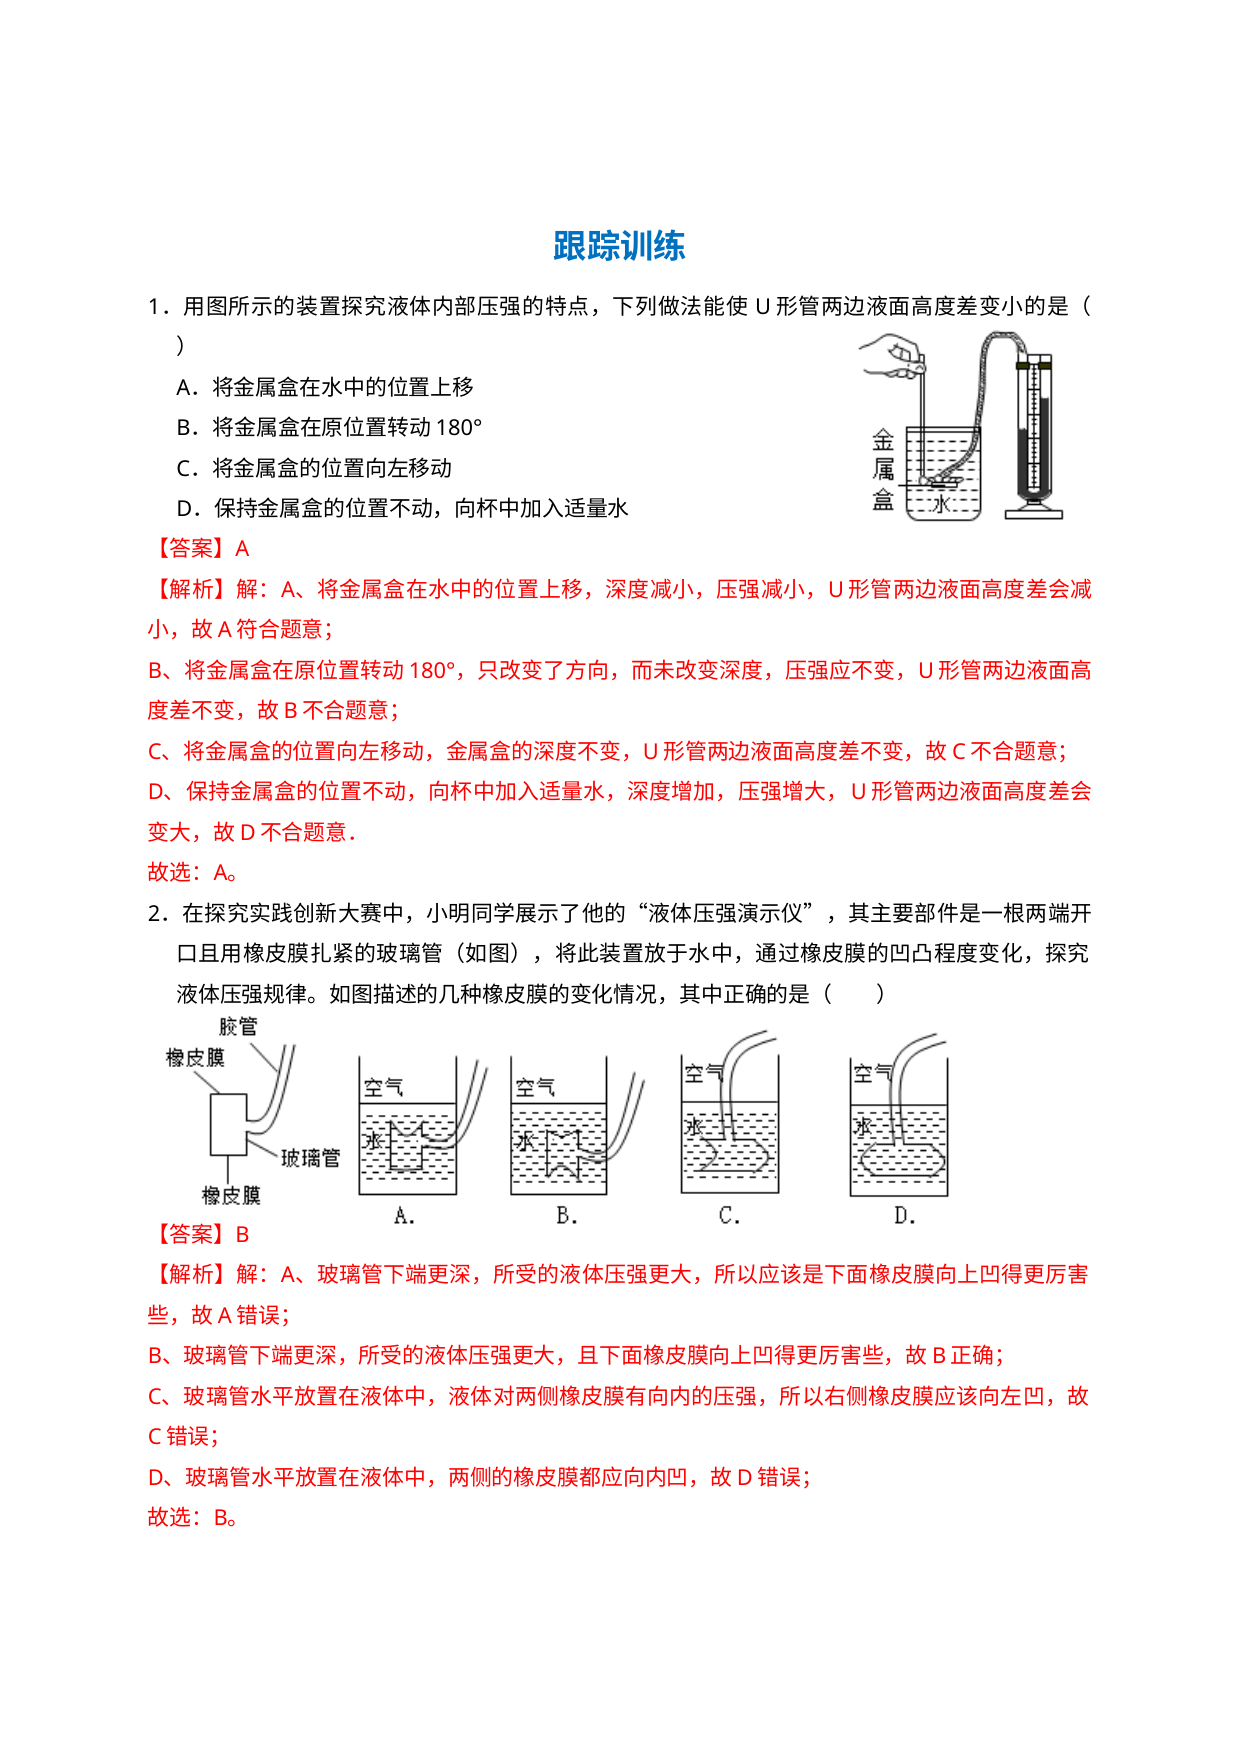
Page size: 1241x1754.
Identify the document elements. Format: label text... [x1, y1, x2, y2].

text D．保持金属盒的位置不动，向杯中加入适量水 [148, 491, 1093, 523]
text 故选：B。 [148, 1500, 1093, 1532]
text C、将金属盒的位置向左移动，金属盒的深度不变，U形管两边液面高度差不变，故C不合题意； [148, 733, 1093, 766]
picture [856, 483, 1068, 491]
text 【解析】解：A、玻璃管下端更深，所受的液体压强更大，所以应该是下面橡皮膜向上凹得更厉害些，故A错误； [148, 1257, 1093, 1330]
picture [856, 442, 1068, 450]
text 【答案】A [148, 531, 1093, 563]
text B．将金属盒在原位置转动180° [148, 410, 1093, 442]
picture [856, 402, 1068, 410]
text D、保持金属盒的位置不动，向杯中加入适量水，深度增加，压强增大，U形管两边液面高度差会变大，故D不合题意． [148, 774, 1093, 847]
text 跟踪训练 [148, 211, 1093, 276]
text B、玻璃管下端更深，所受的液体压强更大，且下面橡皮膜向上凹得更厉害些，故B正确； [148, 1338, 1093, 1371]
picture [856, 361, 1068, 369]
text C、玻璃管水平放置在液体中，液体对两侧橡皮膜有向内的压强，所以右侧橡皮膜应该向左凹，故C错误； [148, 1378, 1093, 1452]
picture [157, 1009, 969, 1217]
text A．将金属盒在水中的位置上移 [148, 369, 1093, 402]
text 【解析】解：A、将金属盒在水中的位置上移，深度减小，压强减小，U形管两边液面高度差会减小，故A符合题意； [148, 571, 1093, 644]
text 故选：A。 [148, 855, 1093, 887]
text B、将金属盒在原位置转动180°，只改变了方向，而未改变深度，压强应不变，U形管两边液面高度差不变，故B不合题意； [148, 652, 1093, 726]
text 2．在探究实践创新大赛中，小明同学展示了他的“液体压强演示仪”，其主要部件是一根两端开口且用橡皮膜扎紧的玻璃管（如图），将此装置放于水中，通过橡皮膜的凹凸程度变化，探究液体压强规律。如图描述的几种橡皮膜的变化情况，其中正确的是（ ） [148, 895, 1093, 1009]
text D、玻璃管水平放置在液体中，两侧的橡皮膜都应向内凹，故D错误； [148, 1459, 1093, 1492]
text 1．用图所示的装置探究液体内部压强的特点，下列做法能使U形管两边液面高度差变小的是（ ） [148, 288, 1093, 361]
text C．将金属盒的位置向左移动 [148, 450, 1093, 483]
text 【答案】B [148, 1217, 1093, 1249]
